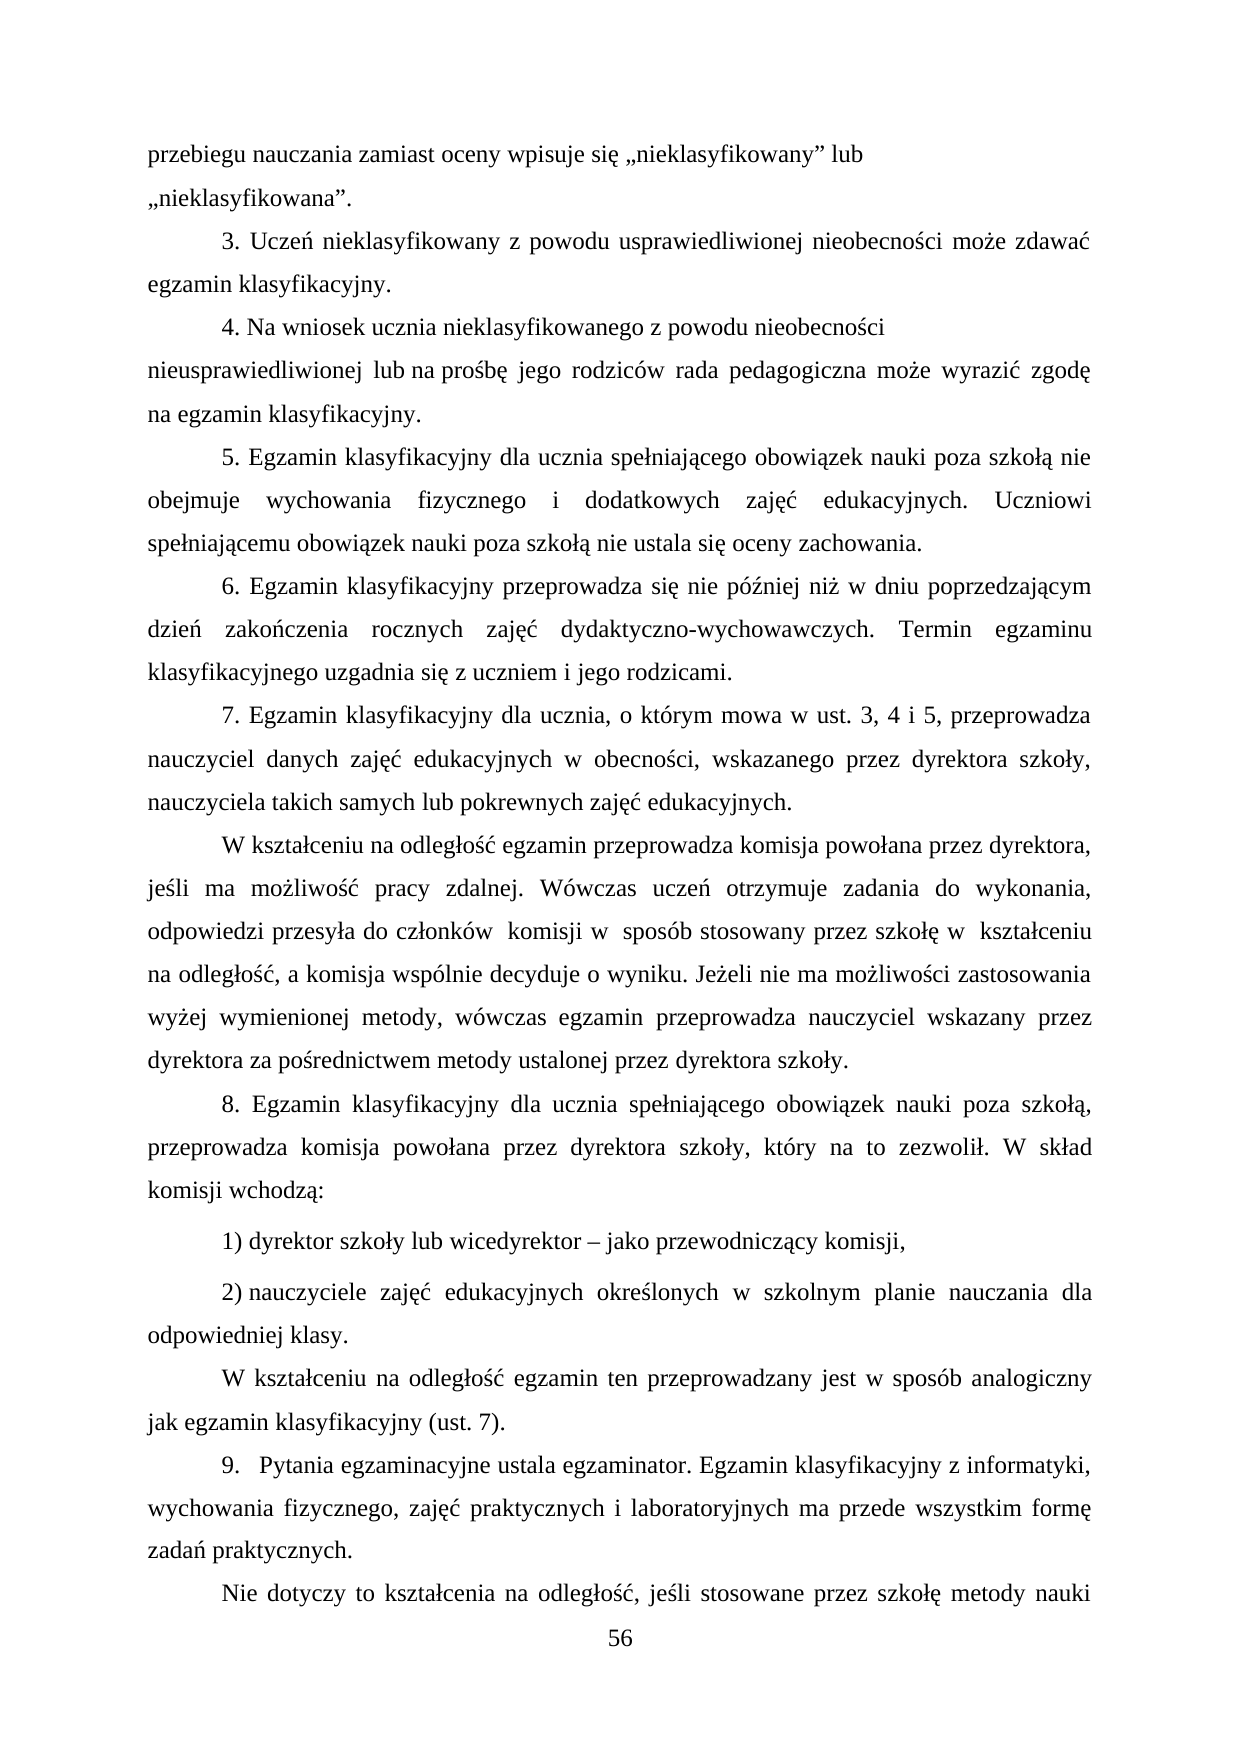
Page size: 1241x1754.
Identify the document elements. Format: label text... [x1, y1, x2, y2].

list Egzamin klasyfikacyjny przeprowadza się nie później niż w dniu poprzedzającym dzień zakończenia rocznych zajęć dydaktyczno-wychowawczych. Termin egzaminu klasyfikacyjnego uzgadnia się z uczniem i jego rodzicami. [147, 571, 1092, 686]
list Egzamin klasyfikacyjny dla ucznia spełniającego obowiązek nauki poza szkołą nie obejmuje wychowania fizycznego i dodatkowych zajęć edukacyjnych. Uczniowi spełniającemu obowiązek nauki poza szkołą nie ustala się oceny zachowania. [147, 442, 1092, 557]
list Pytania egzaminacyjne ustala egzaminator. Egzamin klasyfikacyjny z informatyki, wychowania fizycznego, zajęć praktycznych i laboratoryjnych ma przede wszystkim formę zadań praktycznych. [147, 1450, 1092, 1564]
text W kształceniu na odległość egzamin ten przeprowadzany jest w sposób analogiczny jak egzamin klasyfikacyjny (ust. 7). [147, 1363, 1092, 1436]
list Uczeń nieklasyfikowany z powodu usprawiedliwionej nieobecności może zdawać egzamin klasyfikacyjny. [147, 226, 1092, 298]
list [147, 139, 1073, 211]
list Egzamin klasyfikacyjny dla ucznia spełniającego obowiązek nauki poza szkołą, przeprowadza komisja powołana przez dyrektora szkoły, który na to zezwolił. W skład komisji wchodzą: [147, 1089, 1092, 1204]
list Na wniosek ucznia nieklasyfikowanego z powodu nieobecności nieusprawiedliwionej lub na prośbę jego rodziców rada pedagogiczna może wyrazić zgodę na egzamin klasyfikacyjny. [147, 312, 1092, 427]
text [147, 1578, 1092, 1607]
list nauczyciele zajęć edukacyjnych określonych w szkolnym planie nauczania dla odpowiedniej klasy. [147, 1277, 1093, 1349]
list Egzamin klasyfikacyjny dla ucznia, o którym mowa w ust. 3, 4 i 5, przeprowadza nauczyciel danych zajęć edukacyjnych w obecności, wskazanego przez dyrektora szkoły, nauczyciela takich samych lub pokrewnych zajęć edukacyjnych. [147, 701, 1091, 816]
list dyrektor szkoły lub wicedyrektor – jako przewodniczący komisji, [147, 1226, 1093, 1255]
text W kształceniu na odległość egzamin przeprowadza komisja powołana przez dyrektora, jeśli ma możliwość pracy zdalnej. Wówczas uczeń otrzymuje zadania do wykonania, odpowiedzi przesyła do członków komisji w sposób stosowany przez szkołę w kształceniu na odległość, a komisja wspólnie decyduje o wyniku. Jeżeli nie ma możliwości zastosowania wyżej wymienionej metody, wówczas egzamin przeprowadza nauczyciel wskazany przez dyrektora za pośrednictwem metody ustalonej przez dyrektora szkoły. [147, 830, 1092, 1074]
